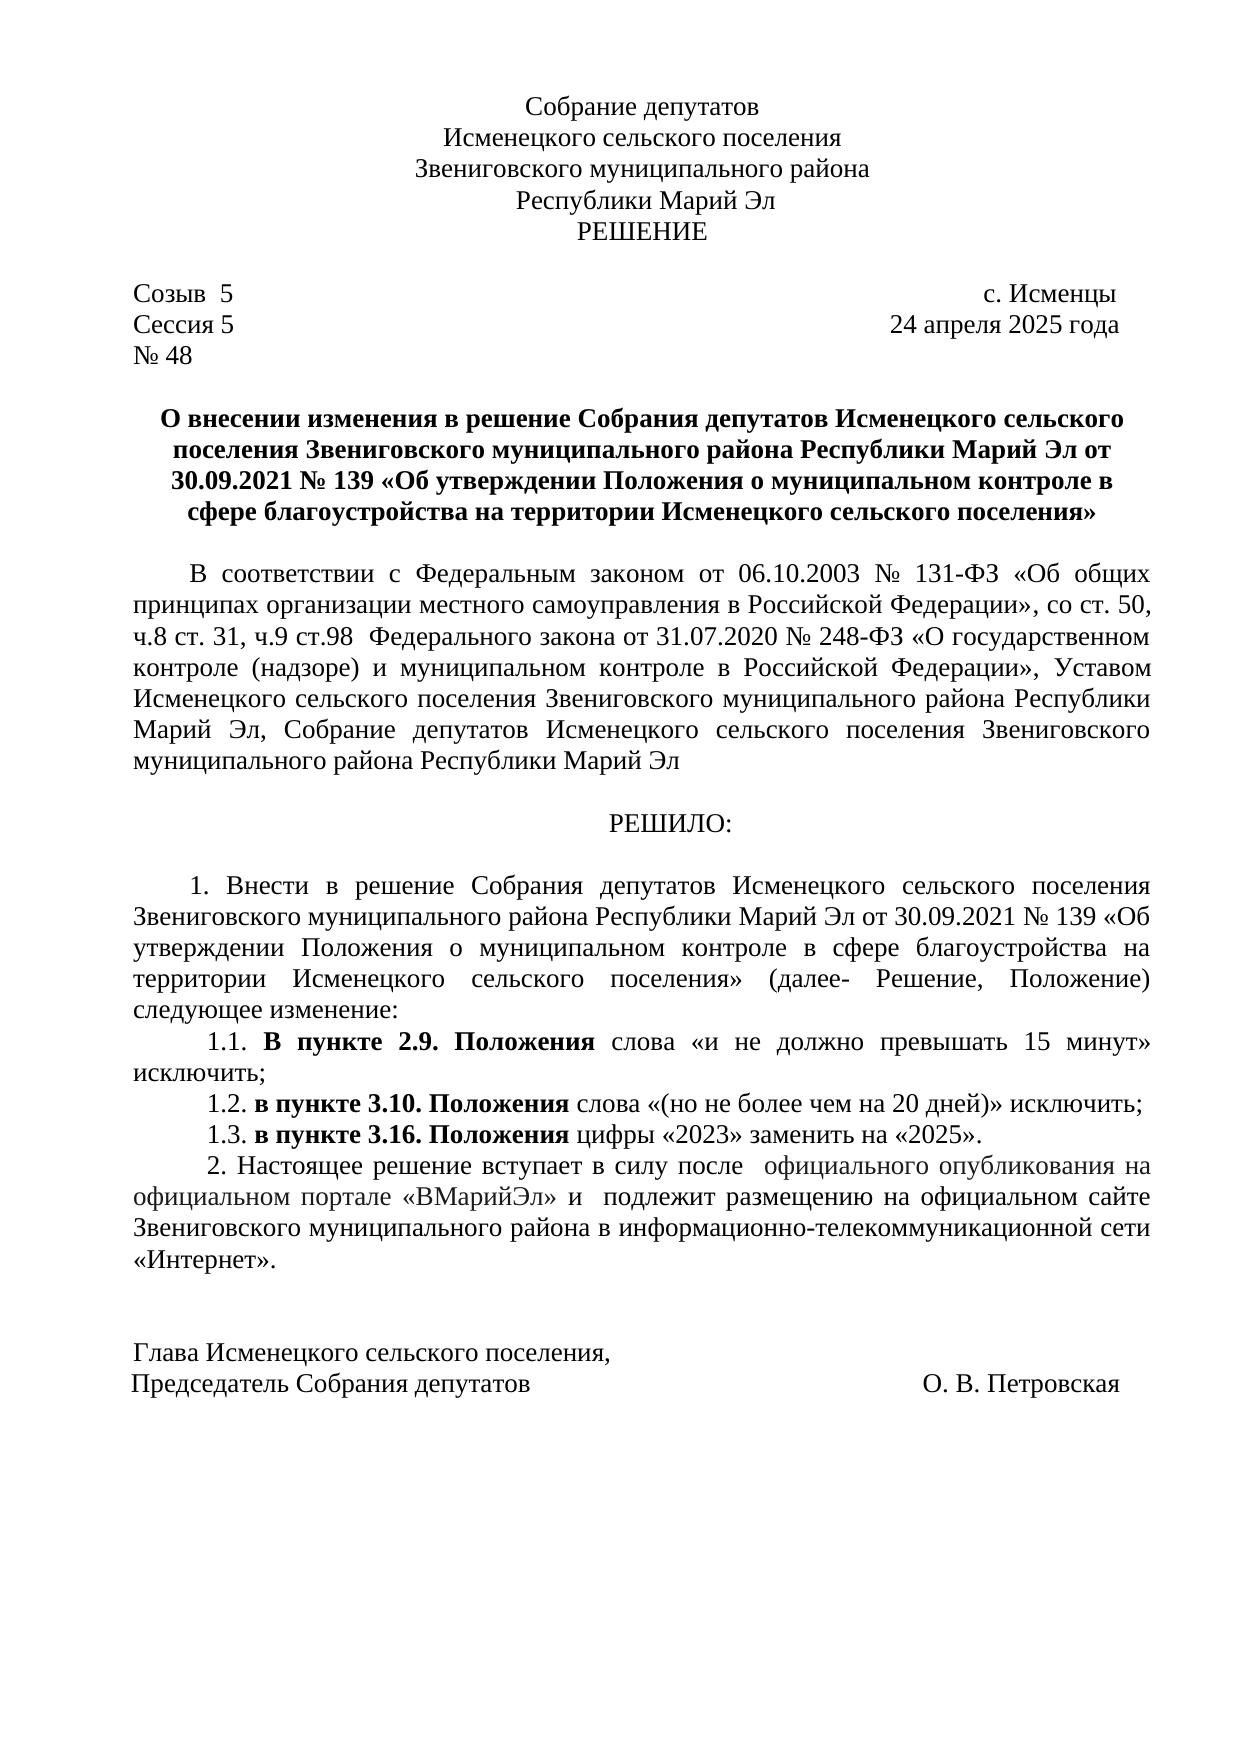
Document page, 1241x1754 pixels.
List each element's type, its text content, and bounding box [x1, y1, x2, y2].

text Исменецкого сельского поселения [133, 121, 1152, 153]
text Республики Марий Эл [133, 184, 1152, 215]
text Созыв 5 с. Исменцы [133, 277, 1152, 308]
text 1.2. в пункте 3.10. Положения слова «(но не более чем на 20 дней)» исключить; [133, 1087, 1152, 1118]
text О внесении изменения в решение Собрания депутатов Исменецкого сельского поселения Звениговского муниципального района Республики Марий Эл от 30.09.2021 № 139 «Об утверждении Положения о муниципальном контроле в сфере благоустройства на территории Исменецкого сельского поселения» [133, 402, 1152, 526]
text Сессия 5 24 апреля 2025 года [133, 308, 1152, 339]
text 1. Внести в решение Собрания депутатов Исменецкого сельского поселения Звениговского муниципального района Республики Марий Эл от 30.09.2021 № 139 «Об утверждении Положения о муниципальном контроле в сфере благоустройства на территории Исменецкого сельского поселения» (далее- Решение, Положение) следующее изменение: [133, 869, 1152, 1025]
text Звениговского муниципального района [133, 153, 1152, 184]
text Председатель Собрания депутатов О. В. Петровская [77, 1367, 1152, 1398]
text 1.1. В пункте 2.9. Положения слова «и не должно превышать 15 минут» исключить; [133, 1025, 1152, 1087]
text РЕШИЛО: [133, 807, 1152, 838]
text В соответствии с Федеральным законом от 06.10.2003 № 131-ФЗ «Об общих принципах организации местного самоуправления в Российской Федерации», со ст. 50, ч.8 ст. 31, ч.9 ст.98 Федерального закона от 31.07.2020 № 248-ФЗ «О государственном контроле (надзоре) и муниципальном контроле в Российской Федерации», Уставом Исменецкого сельского поселения Звениговского муниципального района Республики Марий Эл, Собрание депутатов Исменецкого сельского поселения Звениговского муниципального района Республики Марий Эл [133, 557, 1152, 589]
text 2. Настоящее решение вступает в силу после официального опубликования на официальном портале «ВМарийЭл» и подлежит размещению на официальном сайте Звениговского муниципального района в информационно-телекоммуникационной сети «Интернет». [133, 1149, 1152, 1274]
text № 48 [133, 339, 1152, 371]
text РЕШЕНИЕ [133, 215, 1152, 246]
text Глава Исменецкого сельского поселения, [133, 1336, 1152, 1367]
text В соответствии с Федеральным законом от 06.10.2003 № 131-ФЗ «Об общих принципах организации местного самоуправления в Российской Федерации», со ст. 50, ч.8 ст. 31, ч.9 ст.98 Федерального закона от 31.07.2020 № 248-ФЗ «О государственном контроле (надзоре) и муниципальном контроле в Российской Федерации», Уставом Исменецкого сельского поселения Звениговского муниципального района Республики Марий Эл, Собрание депутатов Исменецкого сельского поселения Звениговского муниципального района Республики Марий Эл [133, 589, 1152, 776]
text 1.3. в пункте 3.16. Положения цифры «2023» заменить на «2025». [133, 1118, 1152, 1149]
text Собрание депутатов [133, 90, 1152, 121]
